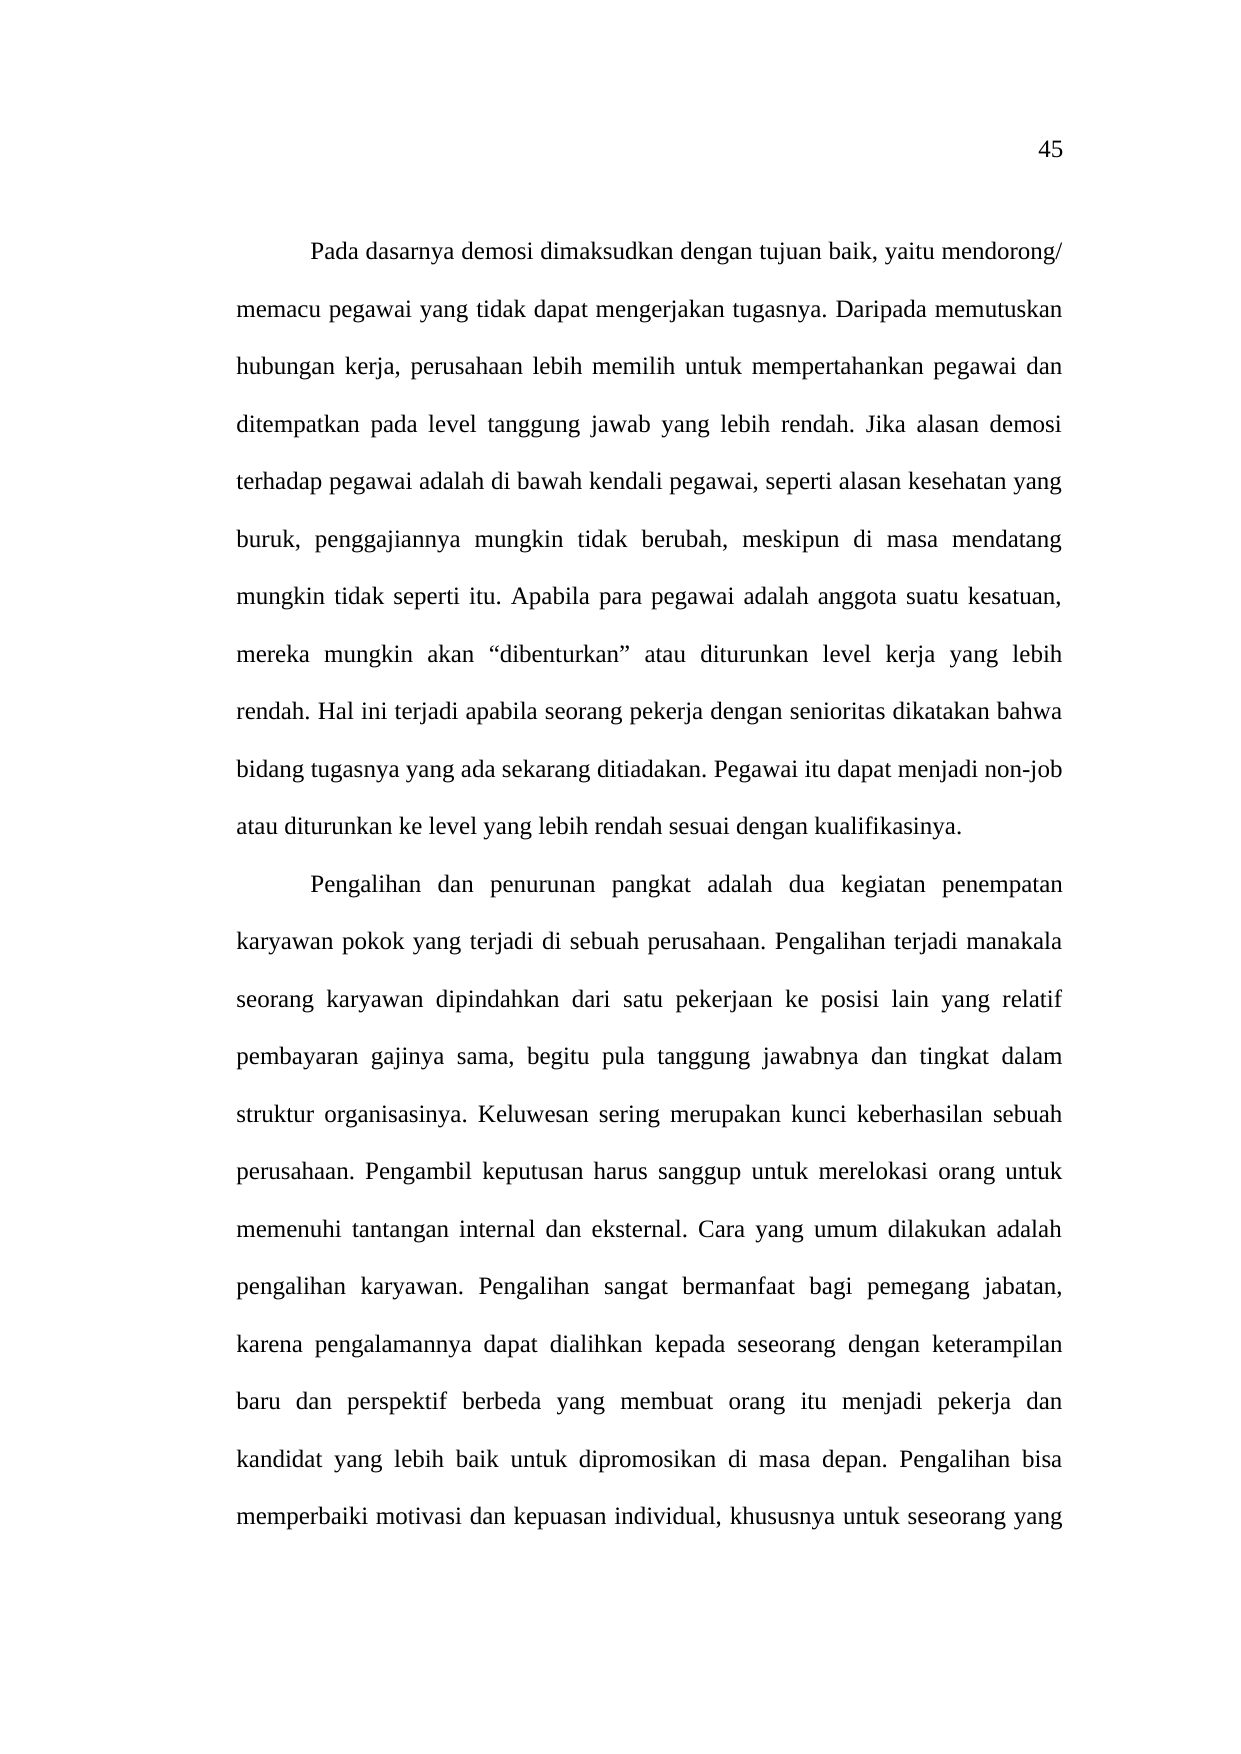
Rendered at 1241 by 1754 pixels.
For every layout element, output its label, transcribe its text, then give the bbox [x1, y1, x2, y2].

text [236, 869, 1063, 1530]
text Pada dasarnya demosi dimaksudkan dengan tujuan baik, yaitu mendorong/ memacu pegawai yang tidak dapat mengerjakan tugasnya. Daripada memutuskan hubungan kerja, perusahaan lebih memilih untuk mempertahankan pegawai dan ditempatkan pada level tanggung jawab yang lebih rendah. Jika alasan demosi terhadap pegawai adalah di bawah kendali pegawai, seperti alasan kesehatan yang buruk, penggajiannya mungkin tidak berubah, meskipun di masa mendatang mungkin tidak seperti itu. Apabila para pegawai adalah anggota suatu kesatuan, mereka mungkin akan “dibenturkan” atau diturunkan level kerja yang lebih rendah. Hal ini terjadi apabila seorang pekerja dengan senioritas dikatakan bahwa bidang tugasnya yang ada sekarang ditiadakan. Pegawai itu dapat menjadi non-job atau diturunkan ke level yang lebih rendah sesuai dengan kualifikasinya. [236, 236, 1063, 840]
